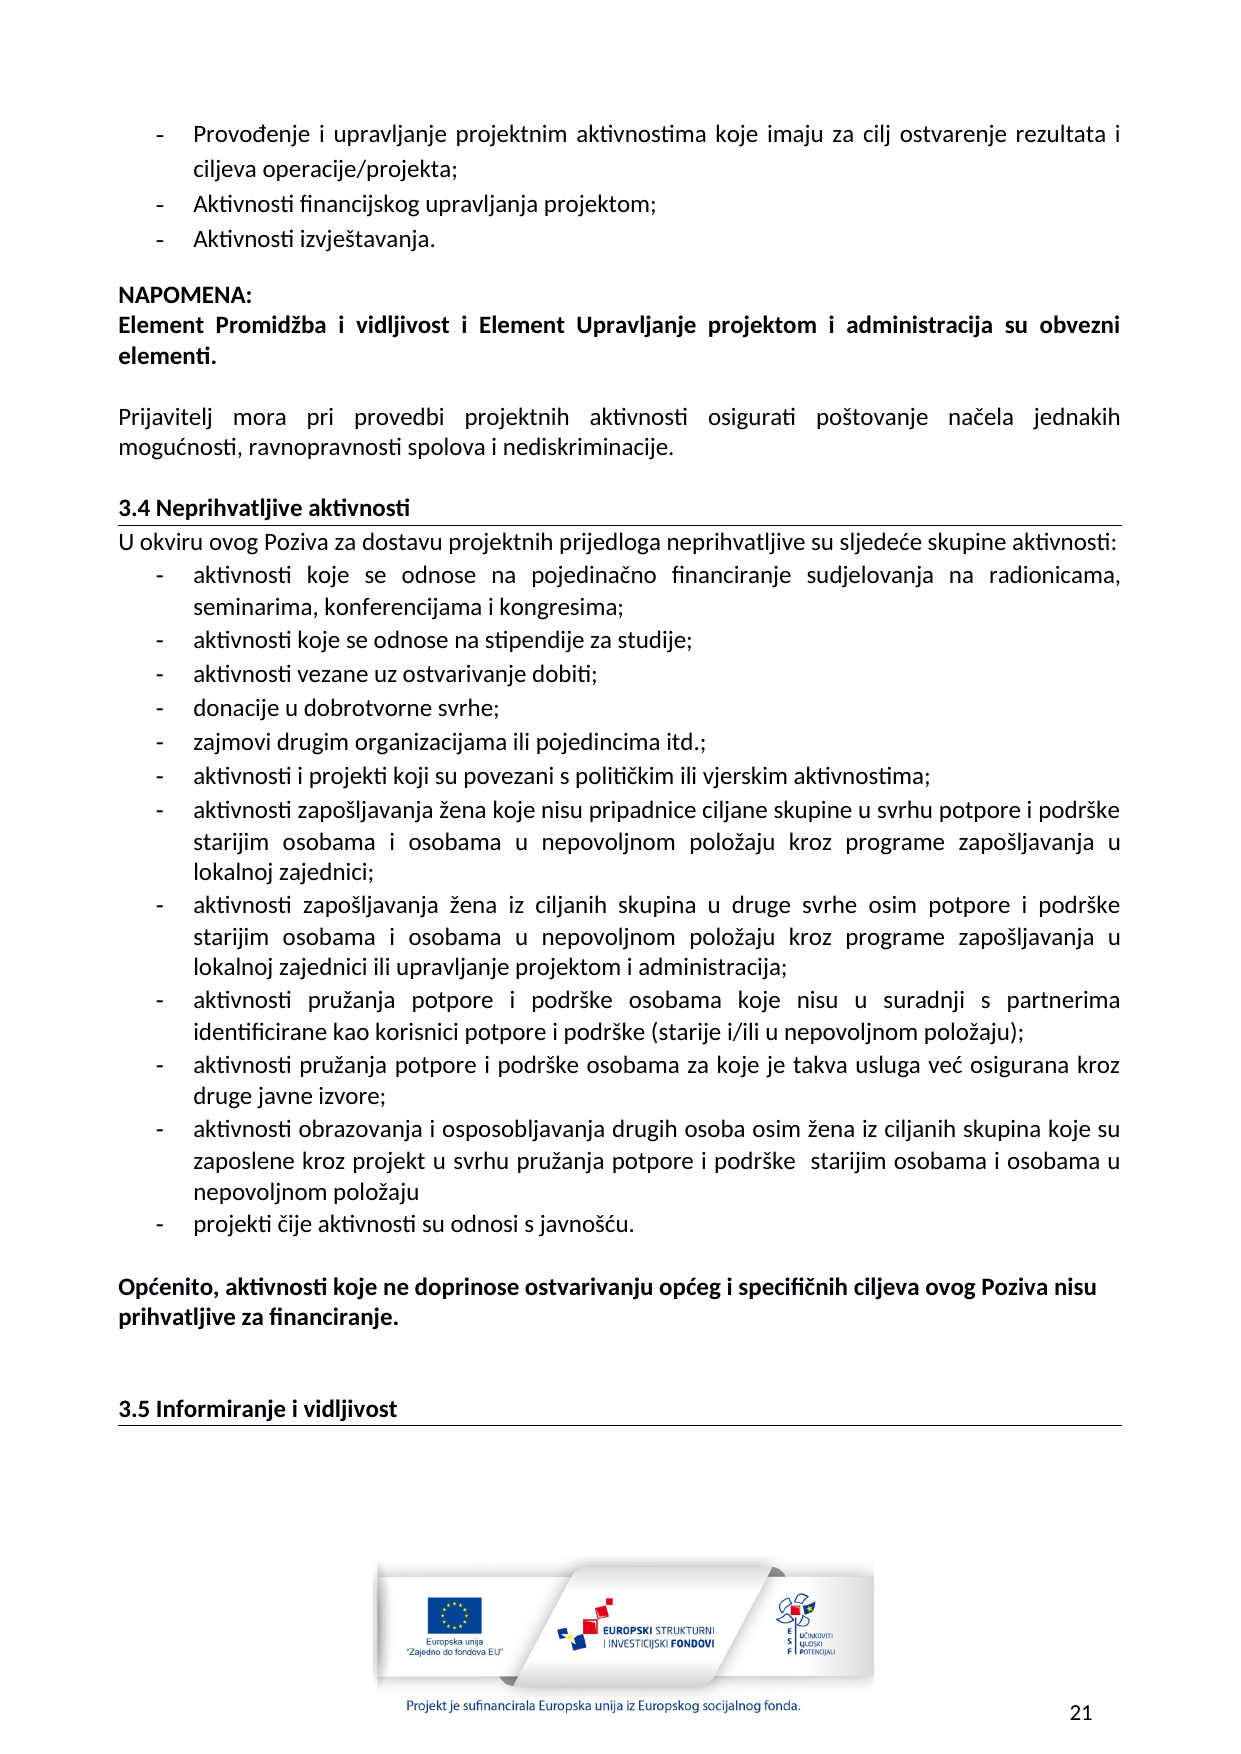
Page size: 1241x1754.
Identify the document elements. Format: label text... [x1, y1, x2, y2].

list aktivnosti vezane uz ostvarivanje dobiti; [156, 655, 1122, 689]
text 3.5 Informiranje i vidljivost [118, 1393, 1122, 1425]
list aktivnosti pružanja potpore i podrške osobama za koje je takva usluga već osigurana kroz druge javne izvore; [156, 1046, 1122, 1111]
text 3.4 Neprihvatljive aktivnosti [118, 493, 1122, 525]
list donacije u dobrotvorne svrhe; [156, 689, 1122, 723]
list aktivnosti zapošljavanja žena koje nisu pripadnice ciljane skupine u svrhu potpore i podrške starijim osobama i osobama u nepovoljnom položaju kroz programe zapošljavanja u lokalnoj zajednici; [156, 792, 1122, 887]
text prihvatljive za financiranje. [118, 1301, 1122, 1332]
list Aktivnosti financijskog upravljanja projektom; [156, 188, 1122, 219]
text Prijavitelj mora pri provedbi projektnih aktivnosti osigurati poštovanje načela jednakih mogućnosti, ravnopravnosti spolova i nediskriminacije. [118, 401, 1122, 462]
list Provođenje i upravljanje projektnim aktivnostima koje imaju za cilj ostvarenje rezultata i ciljeva operacije/projekta; [156, 118, 1122, 184]
list aktivnosti koje se odnose na pojedinačno financiranje sudjelovanja na radionicama, seminarima, konferencijama i kongresima; [156, 557, 1122, 621]
text Element Promidžba i vidljivost i Element Upravljanje projektom i administracija su obvezni elementi. [118, 309, 1122, 371]
text U okviru ovog Poziva za dostavu projektnih prijedloga neprihvatljive su sljedeće skupine aktivnosti: [118, 526, 1122, 557]
text NAPOMENA: [118, 279, 1122, 309]
list projekti čije aktivnosti su odnosi s javnošću. [156, 1206, 1122, 1240]
list zajmovi drugim organizacijama ili pojedincima itd.; [156, 723, 1122, 758]
list aktivnosti pružanja potpore i podrške osobama koje nisu u suradnji s partnerima identificirane kao korisnici potpore i podrške (starije i/ili u nepovoljnom položaju); [156, 982, 1122, 1046]
list aktivnosti i projekti koji su povezani s političkim ili vjerskim aktivnostima; [156, 758, 1122, 792]
picture [372, 1556, 875, 1721]
list aktivnosti koje se odnose na stipendije za studije; [156, 621, 1122, 655]
list Aktivnosti izvještavanja. [156, 223, 1122, 254]
list aktivnosti obrazovanja i osposobljavanja drugih osoba osim žena iz ciljanih skupina koje su zaposlene kroz projekt u svrhu pružanja potpore i podrške starijim osobama i osobama u nepovoljnom položaju [156, 1111, 1122, 1206]
text Općenito, aktivnosti koje ne doprinose ostvarivanju općeg i specifičnih ciljeva ovog Poziva nisu [118, 1271, 1122, 1301]
list aktivnosti zapošljavanja žena iz ciljanih skupina u druge svrhe osim potpore i podrške starijim osobama i osobama u nepovoljnom položaju kroz programe zapošljavanja u lokalnoj zajednici ili upravljanje projektom i administracija; [156, 887, 1122, 982]
